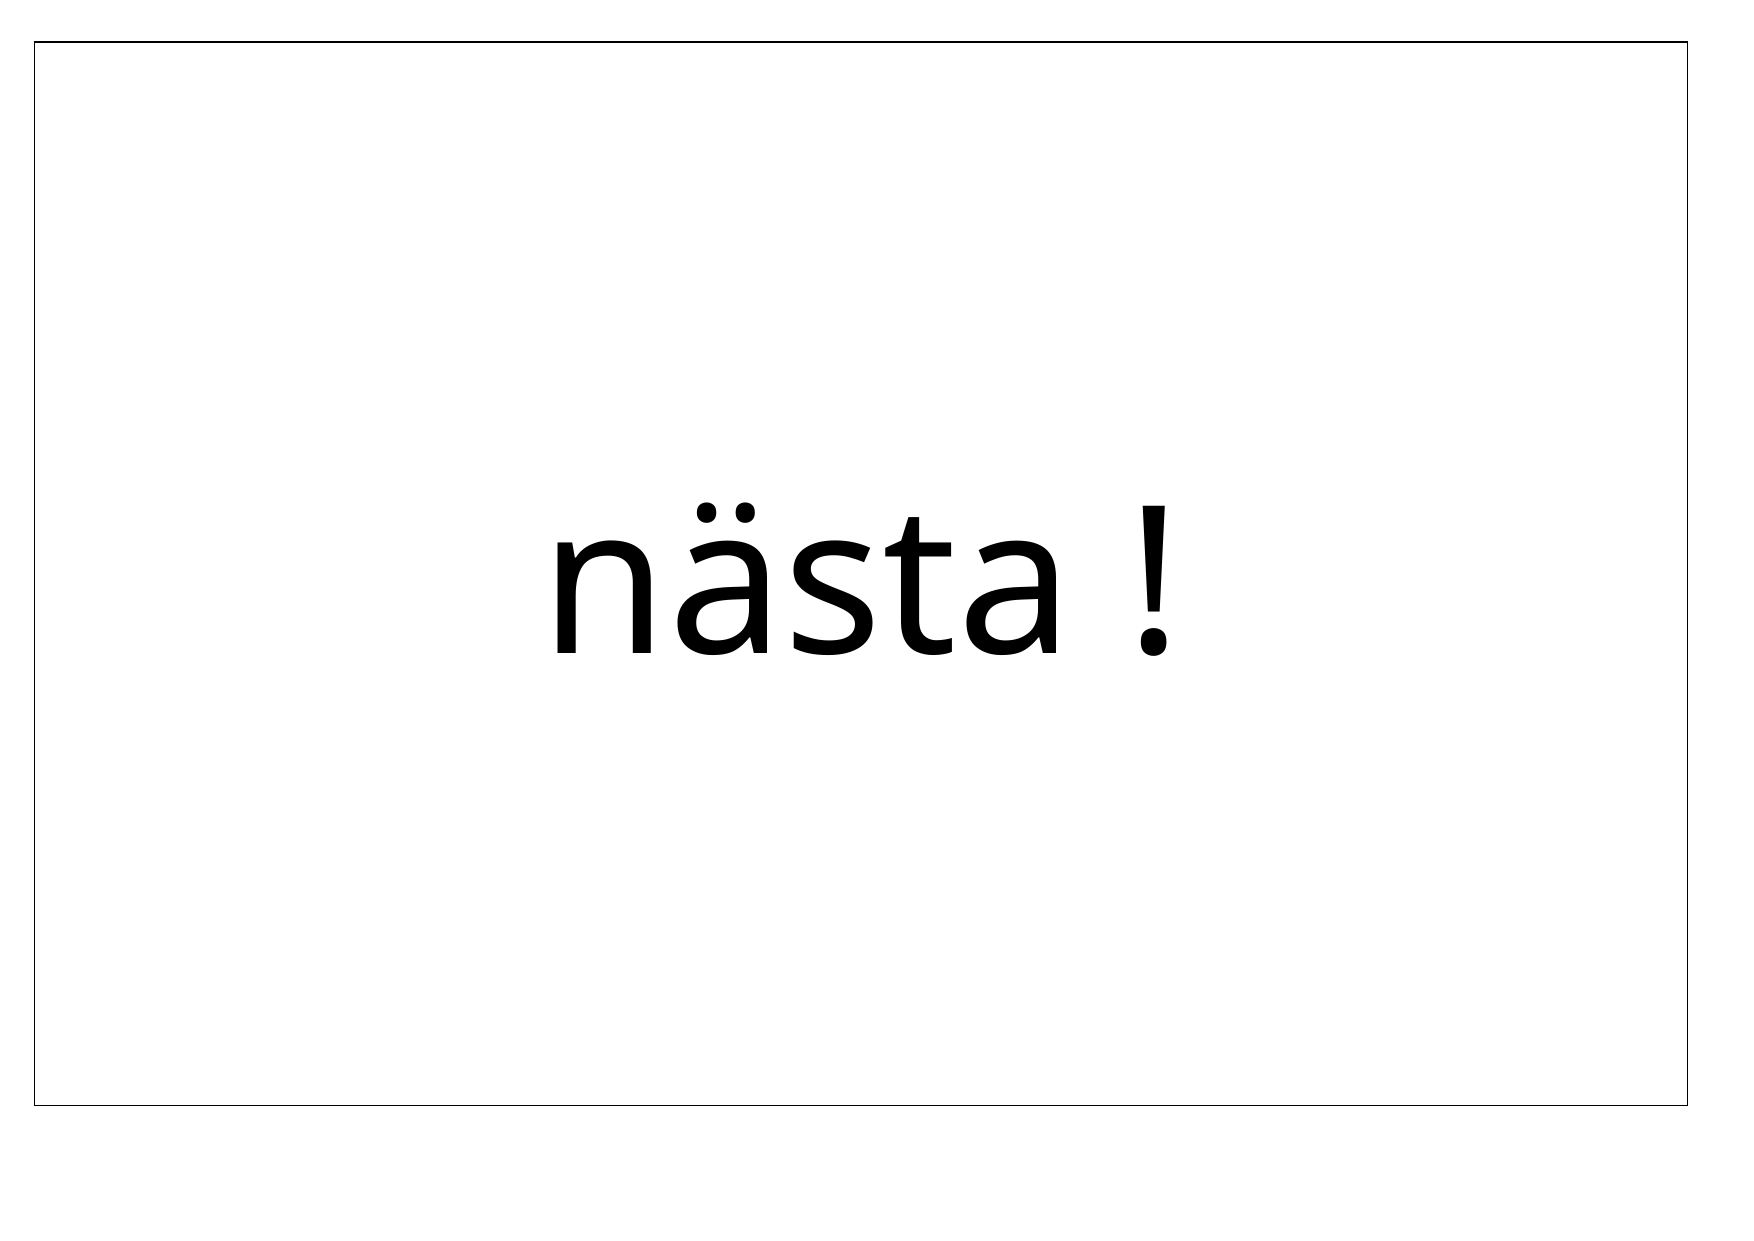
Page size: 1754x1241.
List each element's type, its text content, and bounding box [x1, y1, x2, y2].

table_cell nästa ! [35, 43, 1687, 1104]
